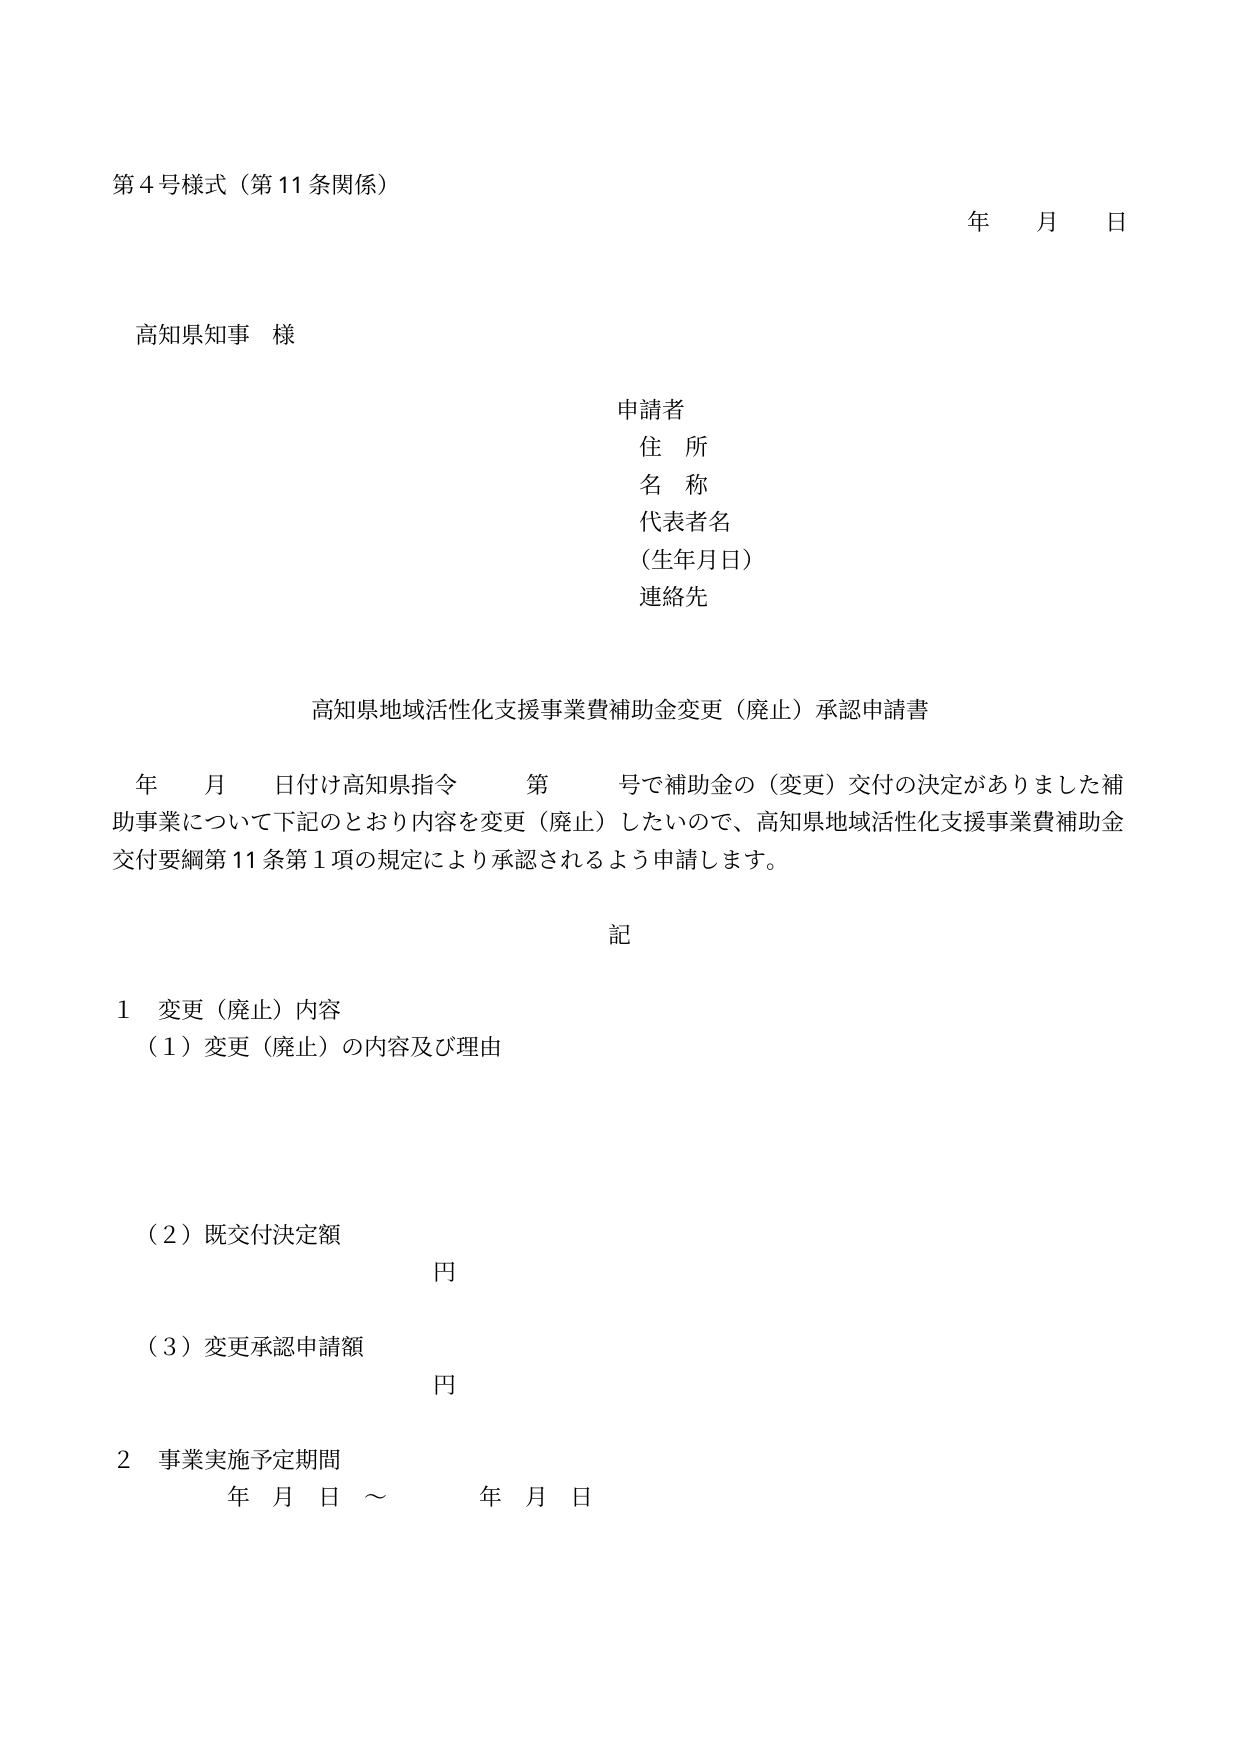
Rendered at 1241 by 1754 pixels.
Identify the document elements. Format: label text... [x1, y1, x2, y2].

text 代表者名 [112, 502, 1128, 539]
text 円 [112, 1364, 1128, 1402]
text 連絡先 [112, 577, 1128, 614]
text 名 称 [112, 464, 1128, 502]
text 年 月 日付け高知県指令 第 号で補助金の（変更）交付の決定がありました補助事業について下記のとおり内容を変更（廃止）したいので、高知県地域活性化支援事業費補助金交付要綱第11条第１項の規定により承認されるよう申請します。 [112, 764, 1128, 877]
text ２ 事業実施予定期間 [112, 1439, 1128, 1477]
text １ 変更（廃止）内容 [112, 989, 1128, 1027]
text 記 [112, 914, 1128, 952]
text 第４号様式（第11条関係） [112, 164, 1128, 202]
text 申請者 [112, 389, 1128, 427]
text 円 [112, 1252, 1128, 1289]
text 年 月 日 [112, 202, 1128, 239]
text （２）既交付決定額 [112, 1214, 1128, 1252]
text 年 月 日 ～ 年 月 日 [112, 1477, 1128, 1514]
text 高知県地域活性化支援事業費補助金変更（廃止）承認申請書 [112, 689, 1128, 727]
text （生年月日） [112, 539, 1128, 577]
text （１）変更（廃止）の内容及び理由 [112, 1027, 1128, 1064]
text 住 所 [112, 427, 1128, 464]
text （３）変更承認申請額 [112, 1327, 1128, 1364]
text 高知県知事 様 [112, 314, 1128, 352]
